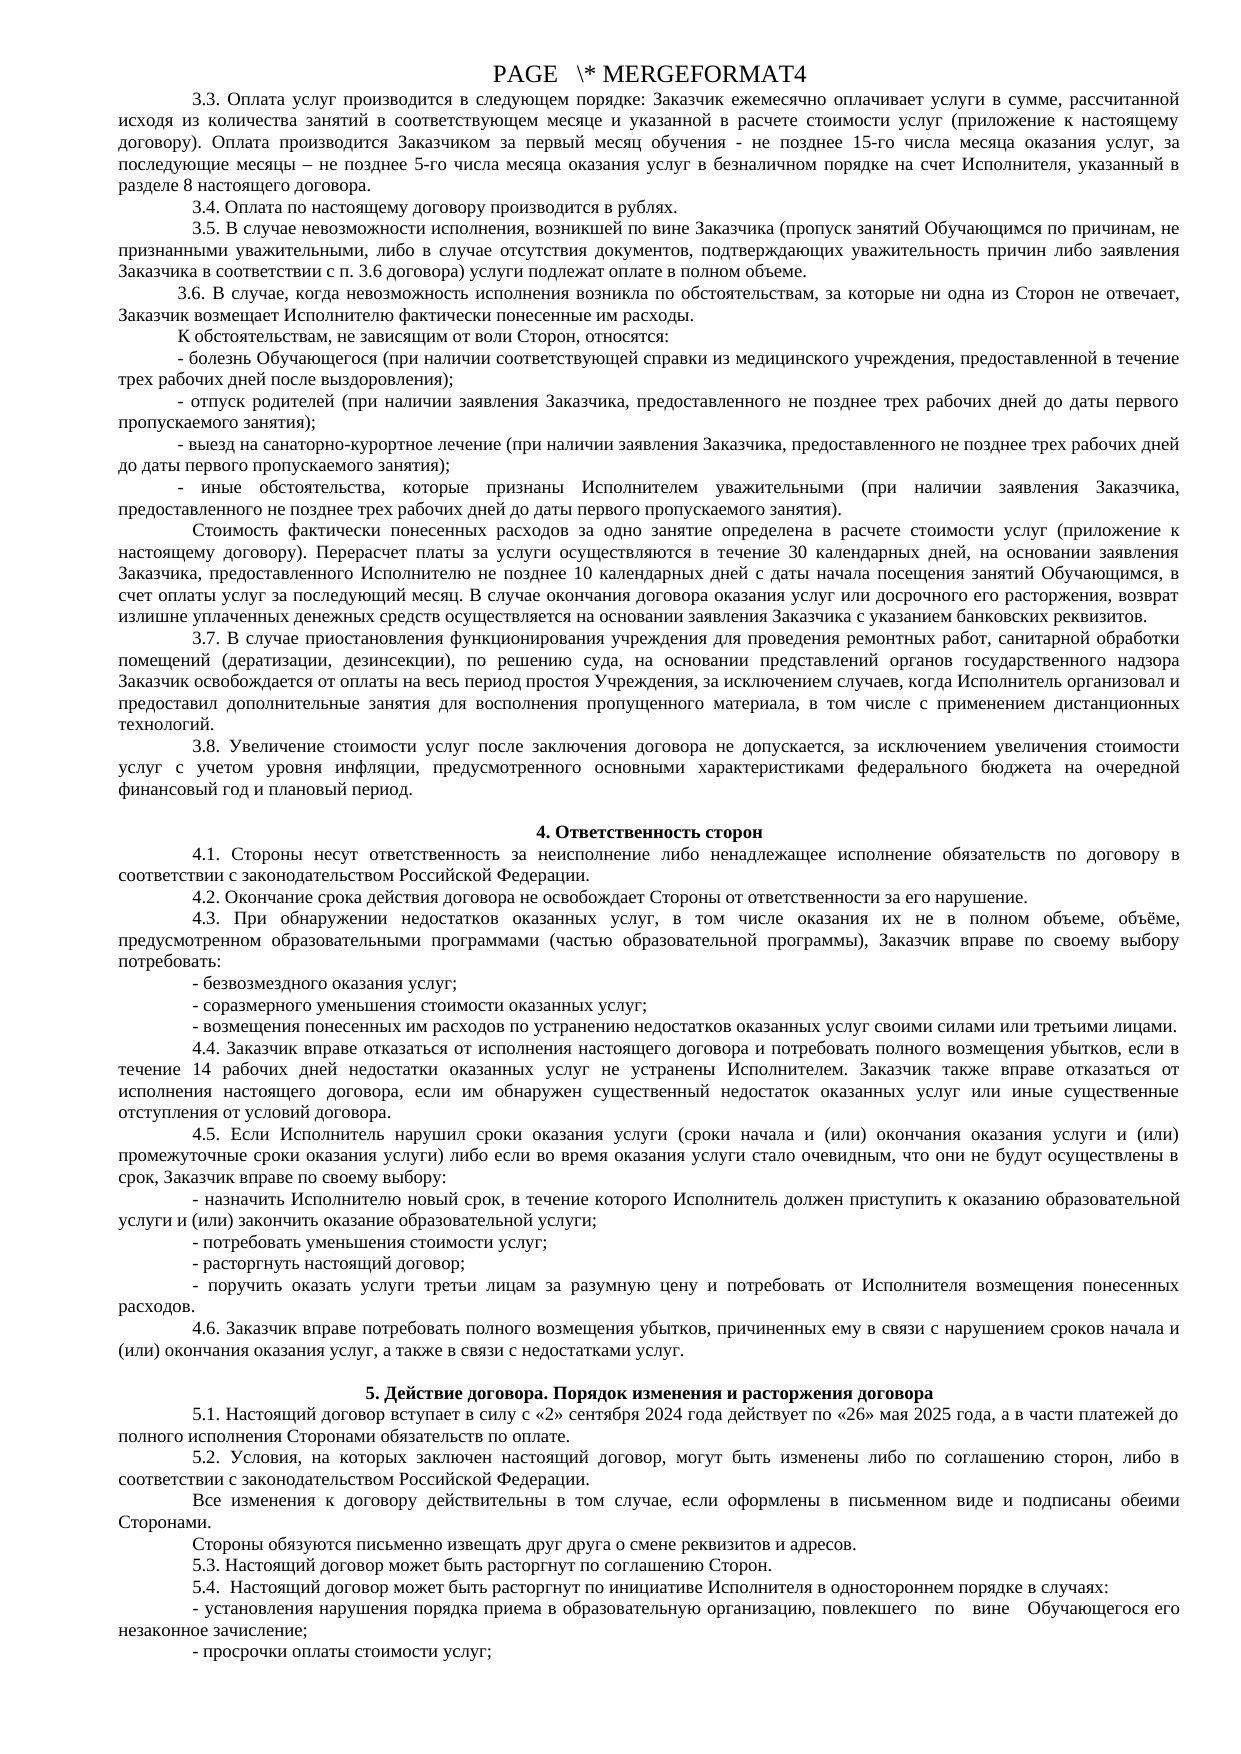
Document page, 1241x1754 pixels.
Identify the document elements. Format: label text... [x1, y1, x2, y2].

text - соразмерного уменьшения стоимости оказанных услуг; [118, 993, 1181, 1015]
text 4.2. Окончание срока действия договора не освобождает Стороны от ответственности за его нарушение. [118, 886, 1181, 907]
text 5.2. Условия, на которых заключен настоящий договор, могут быть изменены либо по соглашению сторон, либо в соответствии с законодательством Российской Федерации. [118, 1446, 1181, 1489]
text - выезд на санаторно-курортное лечение (при наличии заявления Заказчика, предоставленного не позднее трех рабочих дней до даты первого пропускаемого занятия); [118, 433, 1181, 476]
text 3.8. Увеличение стоимости услуг после заключения договора не допускается, за исключением увеличения стоимости услуг с учетом уровня инфляции, предусмотренного основными характеристиками федерального бюджета на очередной финансовый год и плановый период. [118, 735, 1181, 799]
text 3.7. В случае приостановления функционирования учреждения для проведения ремонтных работ, санитарной обработки помещений (дератизации, дезинсекции), по решению суда, на основании представлений органов государственного надзора Заказчик освобождается от оплаты на весь период простоя Учреждения, за исключением случаев, когда Исполнитель организовал и предоставил дополнительные занятия для восполнения пропущенного материала, в том числе с применением дистанционных технологий. [118, 627, 1181, 735]
text 4.6. Заказчик вправе потребовать полного возмещения убытков, причиненных ему в связи с нарушением сроков начала и (или) окончания оказания услуг, а также в связи с недостатками услуг. [118, 1317, 1181, 1360]
text 4. Ответственность сторон [118, 821, 1181, 842]
text - расторгнуть настоящий договор; [118, 1252, 1181, 1274]
text Стороны обязуются письменно извещать друг друга о смене реквизитов и адресов. [118, 1532, 1181, 1554]
text - поручить оказать услуги третьи лицам за разумную цену и потребовать от Исполнителя возмещения понесенных расходов. [118, 1274, 1181, 1317]
text 5.1. Настоящий договор вступает в силу с «2» сентября 2024 года действует по «26» мая 2025 года, а в части платежей до полного исполнения Сторонами обязательств по оплате. [118, 1403, 1181, 1446]
text - иные обстоятельства, которые признаны Исполнителем уважительными (при наличии заявления Заказчика, предоставленного не позднее трех рабочих дней до даты первого пропускаемого занятия). [118, 476, 1181, 519]
text 3.5. В случае невозможности исполнения, возникшей по вине Заказчика (пропуск занятий Обучающимся по причинам, не признанными уважительными, либо в случае отсутствия документов, подтверждающих уважительность причин либо заявления Заказчика в соответствии с п. 3.6 договора) услуги подлежат оплате в полном объеме. [118, 217, 1181, 282]
text - болезнь Обучающегося (при наличии соответствующей справки из медицинского учреждения, предоставленной в течение трех рабочих дней после выздоровления); [118, 347, 1181, 390]
text - назначить Исполнителю новый срок, в течение которого Исполнитель должен приступить к оказанию образовательной услуги и (или) закончить оказание образовательной услуги; [118, 1187, 1181, 1231]
text - потребовать уменьшения стоимости услуг; [118, 1231, 1181, 1252]
text 5. Действие договора. Порядок изменения и расторжения договора [118, 1382, 1181, 1403]
text К обстоятельствам, не зависящим от воли Сторон, относятся: [118, 325, 1181, 347]
text 5.3. Настоящий договор может быть расторгнут по соглашению Сторон. [118, 1554, 1181, 1576]
text - безвозмездного оказания услуг; [118, 972, 1181, 993]
text 3.4. Оплата по настоящему договору производится в рублях. [118, 196, 1181, 217]
text Все изменения к договору действительны в том случае, если оформлены в письменном виде и подписаны обеими Сторонами. [118, 1489, 1181, 1532]
text 4.1. Стороны несут ответственность за неисполнение либо ненадлежащее исполнение обязательств по договору в соответствии с законодательством Российской Федерации. [118, 842, 1181, 886]
text 3.3. Оплата услуг производится в следующем порядке: Заказчик ежемесячно оплачивает услуги в сумме, рассчитанной исходя из количества занятий в соответствующем месяце и указанной в расчете стоимости услуг (приложение к настоящему договору). Оплата производится Заказчиком за первый месяц обучения - не позднее 15-го числа месяца оказания услуг, за последующие месяцы – не позднее 5-го числа месяца оказания услуг в безналичном порядке на счет Исполнителя, указанный в разделе 8 настоящего договора. [118, 88, 1181, 196]
list 3.6. В случае, когда невозможность исполнения возникла по обстоятельствам, за которые ни одна из Сторон не отвечает, Заказчик возмещает Исполнителю фактически понесенные им расходы. [118, 282, 1181, 325]
text 4.3. При обнаружении недостатков оказанных услуг, в том числе оказания их не в полном объеме, объёме, предусмотренном образовательными программами (частью образовательной программы), Заказчик вправе по своему выбору потребовать: [118, 907, 1181, 972]
text 5.4. Настоящий договор может быть расторгнут по инициативе Исполнителя в одностороннем порядке в случаях: [118, 1576, 1181, 1597]
text - просрочки оплаты стоимости услуг; [118, 1640, 1181, 1662]
text - возмещения понесенных им расходов по устранению недостатков оказанных услуг своими силами или третьими лицами. [118, 1015, 1181, 1037]
text 4.4. Заказчик вправе отказаться от исполнения настоящего договора и потребовать полного возмещения убытков, если в течение 14 рабочих дней недостатки оказанных услуг не устранены Исполнителем. Заказчик также вправе отказаться от исполнения настоящего договора, если им обнаружен существенный недостаток оказанных услуг или иные существенные отступления от условий договора. [118, 1037, 1181, 1123]
text Стоимость фактически понесенных расходов за одно занятие определена в расчете стоимости услуг (приложение к настоящему договору). Перерасчет платы за услуги осуществляются в течение 30 календарных дней, на основании заявления Заказчика, предоставленного Исполнителю не позднее 10 календарных дней с даты начала посещения занятий Обучающимся, в счет оплаты услуг за последующий месяц. В случае окончания договора оказания услуг или досрочного его расторжения, возврат излишне уплаченных денежных средств осуществляется на основании заявления Заказчика с указанием банковских реквизитов. [118, 519, 1181, 627]
text - отпуск родителей (при наличии заявления Заказчика, предоставленного не позднее трех рабочих дней до даты первого пропускаемого занятия); [118, 390, 1181, 433]
text 4.5. Если Исполнитель нарушил сроки оказания услуги (сроки начала и (или) окончания оказания услуги и (или) промежуточные сроки оказания услуги) либо если во время оказания услуги стало очевидным, что они не будут осуществлены в срок, Заказчик вправе по своему выбору: [118, 1123, 1181, 1187]
text - установления нарушения порядка приема в образовательную организацию, повлекшего по вине Обучающегося его незаконное зачисление; [118, 1597, 1181, 1640]
